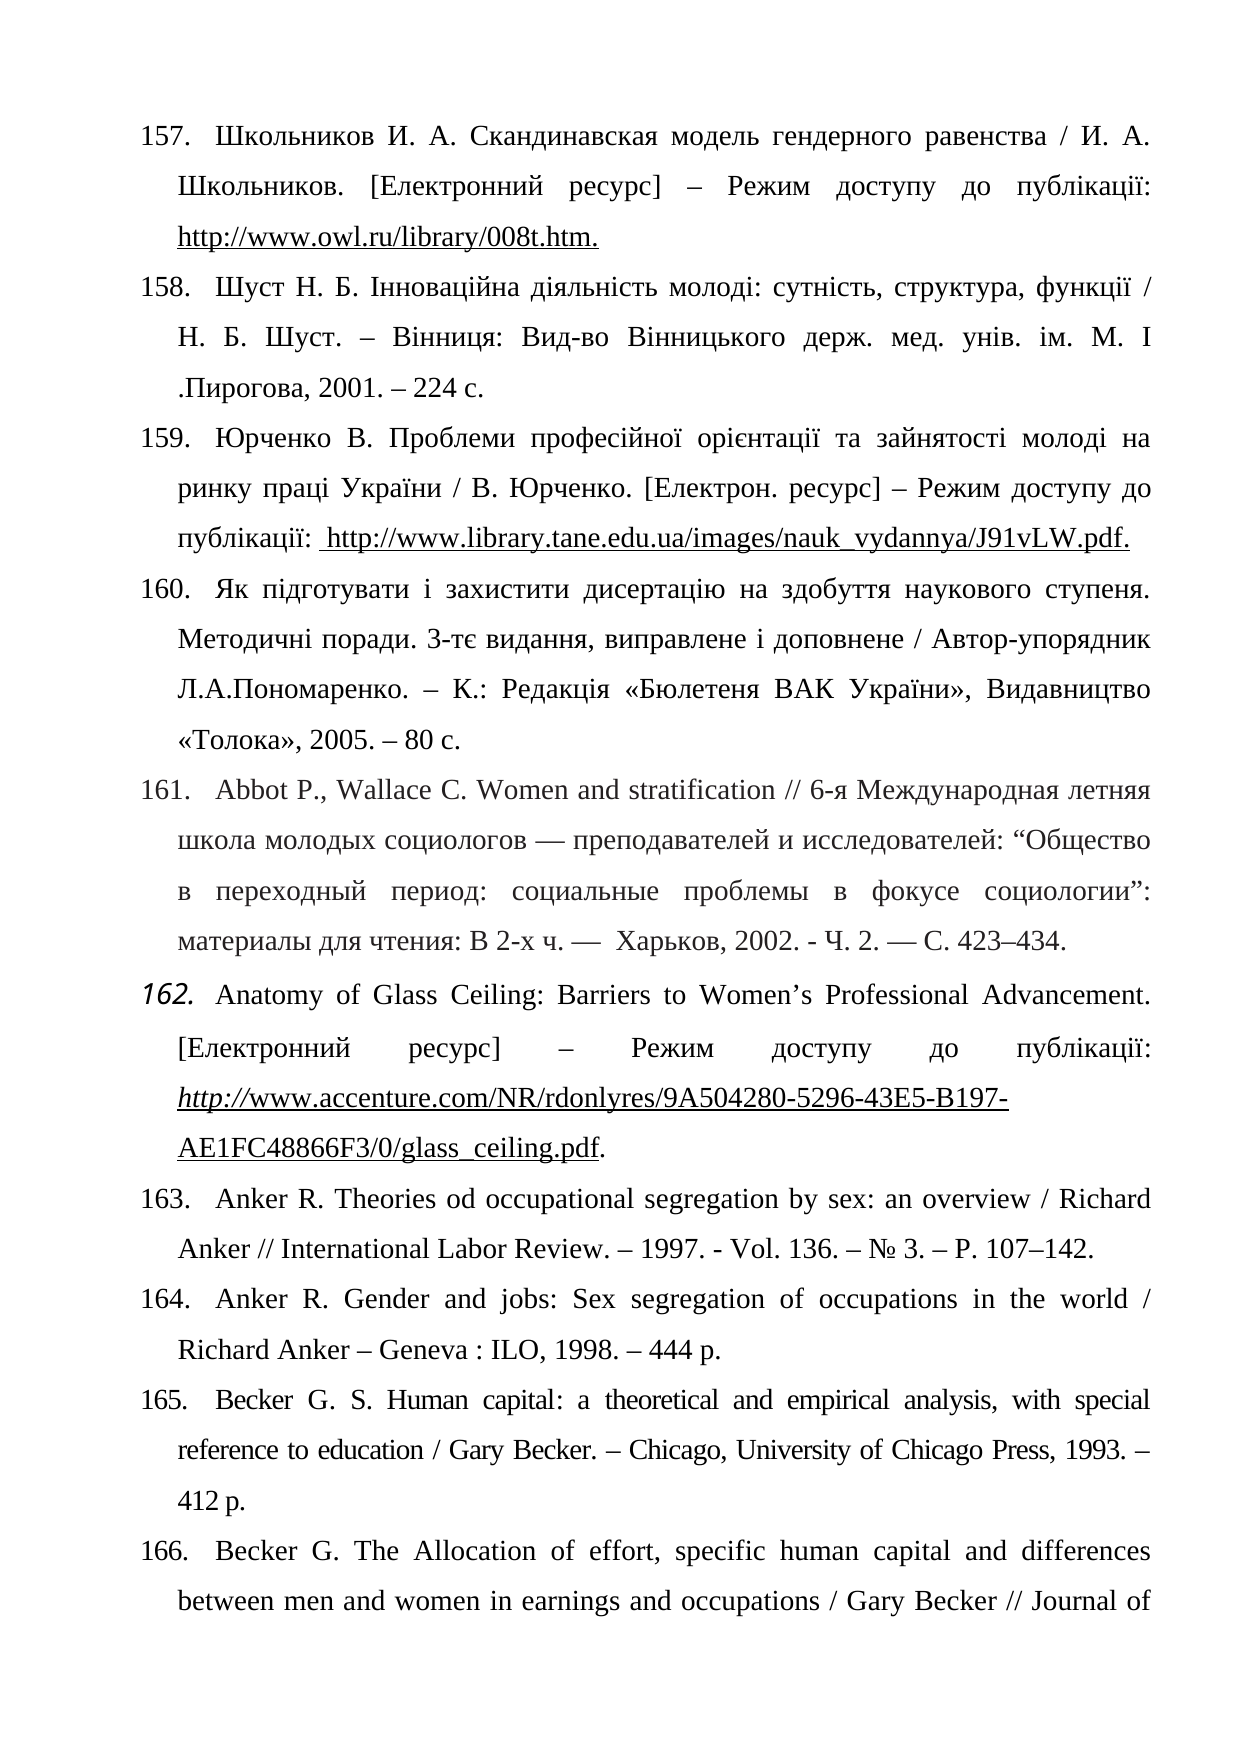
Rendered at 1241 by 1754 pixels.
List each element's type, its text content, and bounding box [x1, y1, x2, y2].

list Becker G. S. Human capital: a theoretical and empirical analysis, with special reference to education / Gary Becker. – Chicago, University of Chicago Press, 1993. – 412 p. [140, 1382, 1152, 1516]
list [140, 1533, 1152, 1617]
list Шуст Н. Б. Інноваційна діяльність молоді: сутність, структура, функції / Н. Б. Шуст. – Вінниця: Вид-во Вінницького держ. мед. унів. ім. М. І .Пирогова, 2001. – 224 с. [140, 269, 1152, 403]
list Abbot P., Wallace C. Women and stratification // 6-я Международная летняя школа молодых социологов — преподавателей и исследователей: “Общество в переходный период: социальные проблемы в фокусе социологии”: материалы для чтения: В 2-х ч. — Харьков, 2002. - Ч. 2. — С. 423–434. [140, 772, 1152, 957]
list Як підготувати і захистити дисертацію на здобуття наукового ступеня. Методичні поради. 3-тє видання, виправлене і доповнене / Автор-упорядник Л.А.Пономаренко. – К.: Редакція «Бюлетеня ВАК України», Видавництво «Толока», 2005. – 80 с. [140, 571, 1152, 755]
list Anatomy of Glass Ceiling: Barriers to Women’s Professional Advancement. [Електронний ресурс] – Режим доступу до публікації: http://www.accenture.com/NR/rdonlyres/9A504280-5296-43E5-B197-AE1FC48866F3/0/glass_ceiling.pdf. [140, 973, 1152, 1164]
list Юрченко В. Проблеми професійної орієнтації та зайнятості молоді на ринку праці України / В. Юрченко. [Електрон. ресурс] – Режим доступу до публікації: http://www.library.tane.edu.ua/images/nauk_vydannya/J91vLW.pdf. [140, 420, 1152, 554]
list Школьников И. А. Скандинавская модель гендерного равенства / И. А. Школьников. [Електронний ресурс] – Режим доступу до публікації: http://www.owl.ru/library/008t.htm. [140, 118, 1152, 252]
list Anker R. Gender and jobs: Sex segregation of occupations in the world / Richard Anker – Geneva : ILO, 1998. – 444 р. [140, 1281, 1152, 1365]
list Anker R. Theories od occupational segregation by sex: an overview / Richard Anker // International Labor Review. – 1997. - Vol. 136. – № 3. – P. 107–142. [140, 1181, 1152, 1265]
